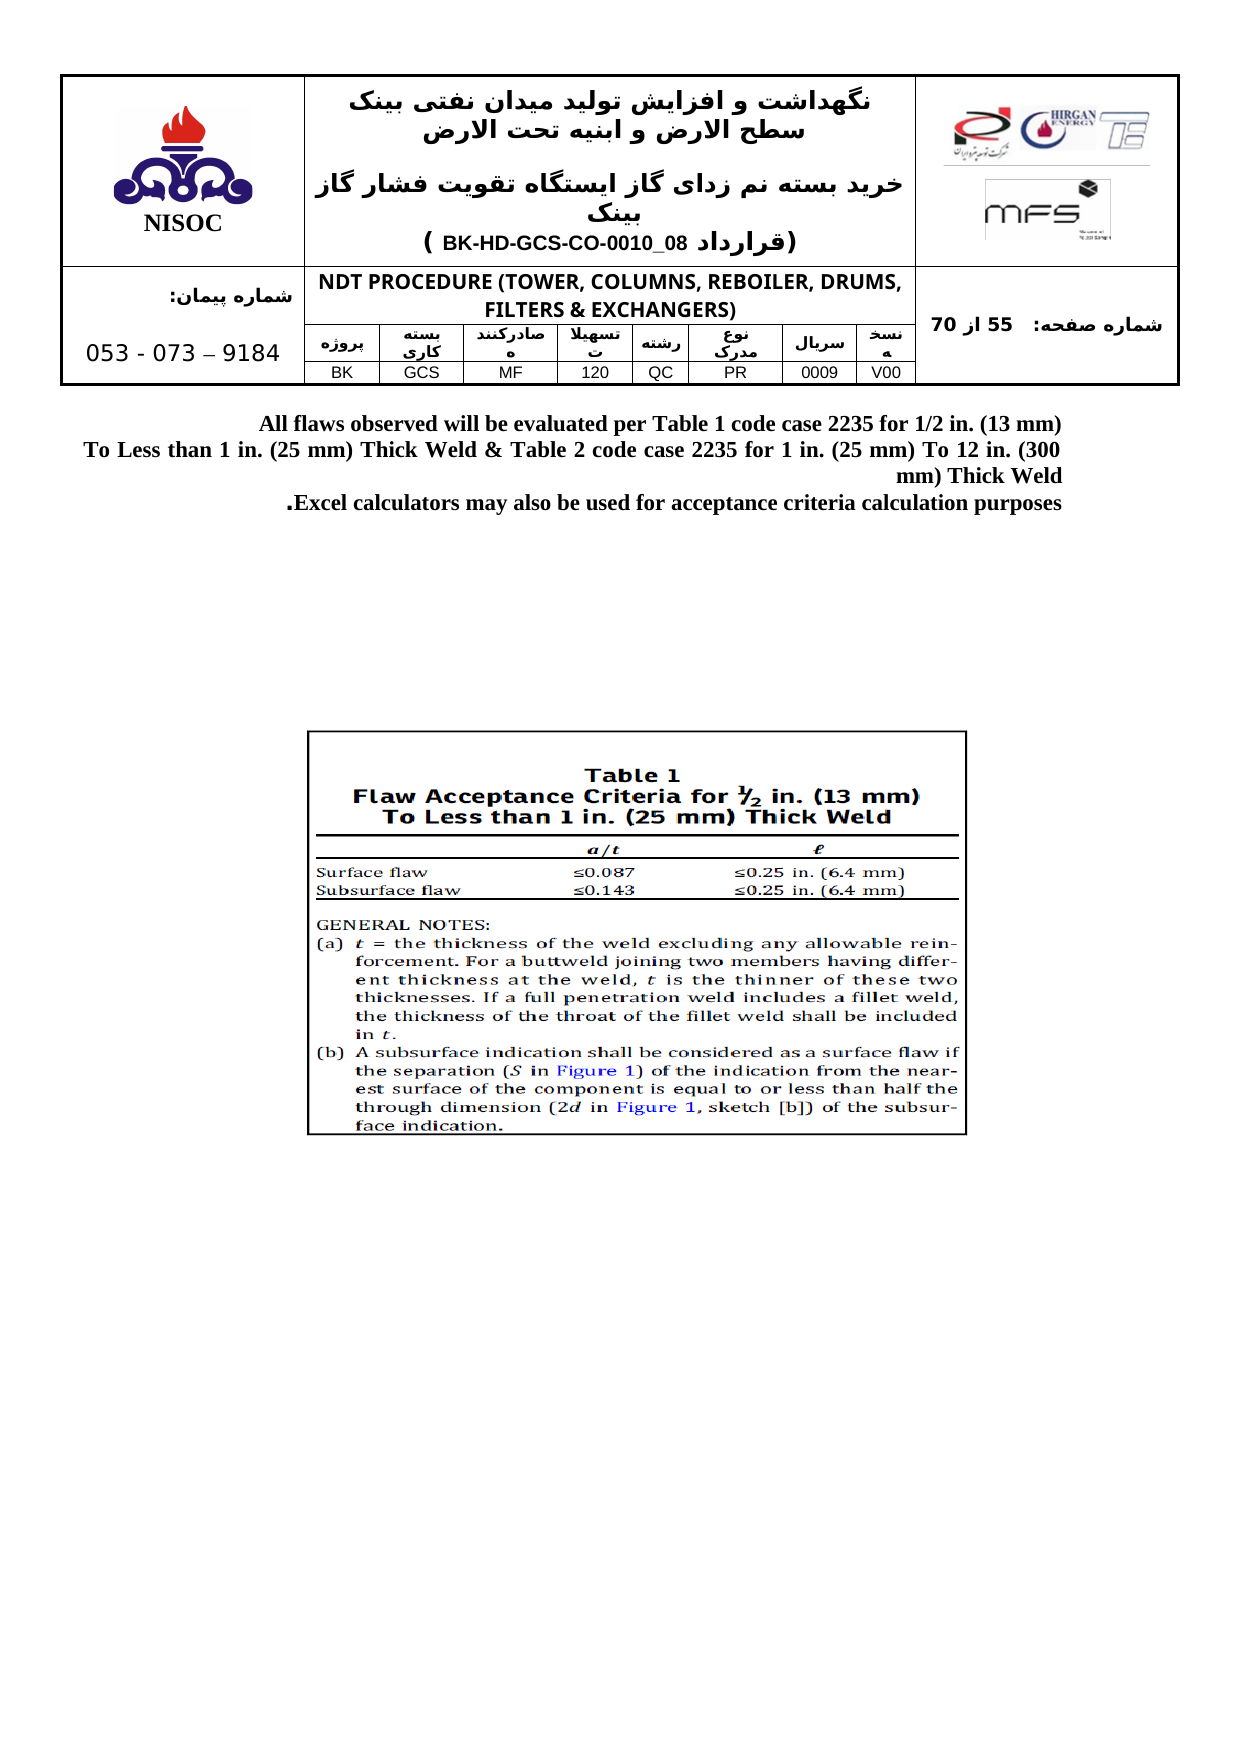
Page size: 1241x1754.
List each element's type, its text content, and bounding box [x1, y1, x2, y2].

picture [113, 106, 253, 208]
picture [304, 725, 970, 1138]
list All flaws observed will be evaluated per Table 1 code case 2235 for 1/2 in. (13 mm) [83, 410, 1063, 436]
picture [943, 103, 1151, 240]
list To Less than 1 in. (25 mm) Thick Weld & Table 2 code case 2235 for 1 in. (25 mm) To 12 in. (300 mm) Thick Weld [83, 436, 1063, 489]
list Excel calculators may also be used for acceptance criteria calculation purposes. [83, 489, 1063, 516]
